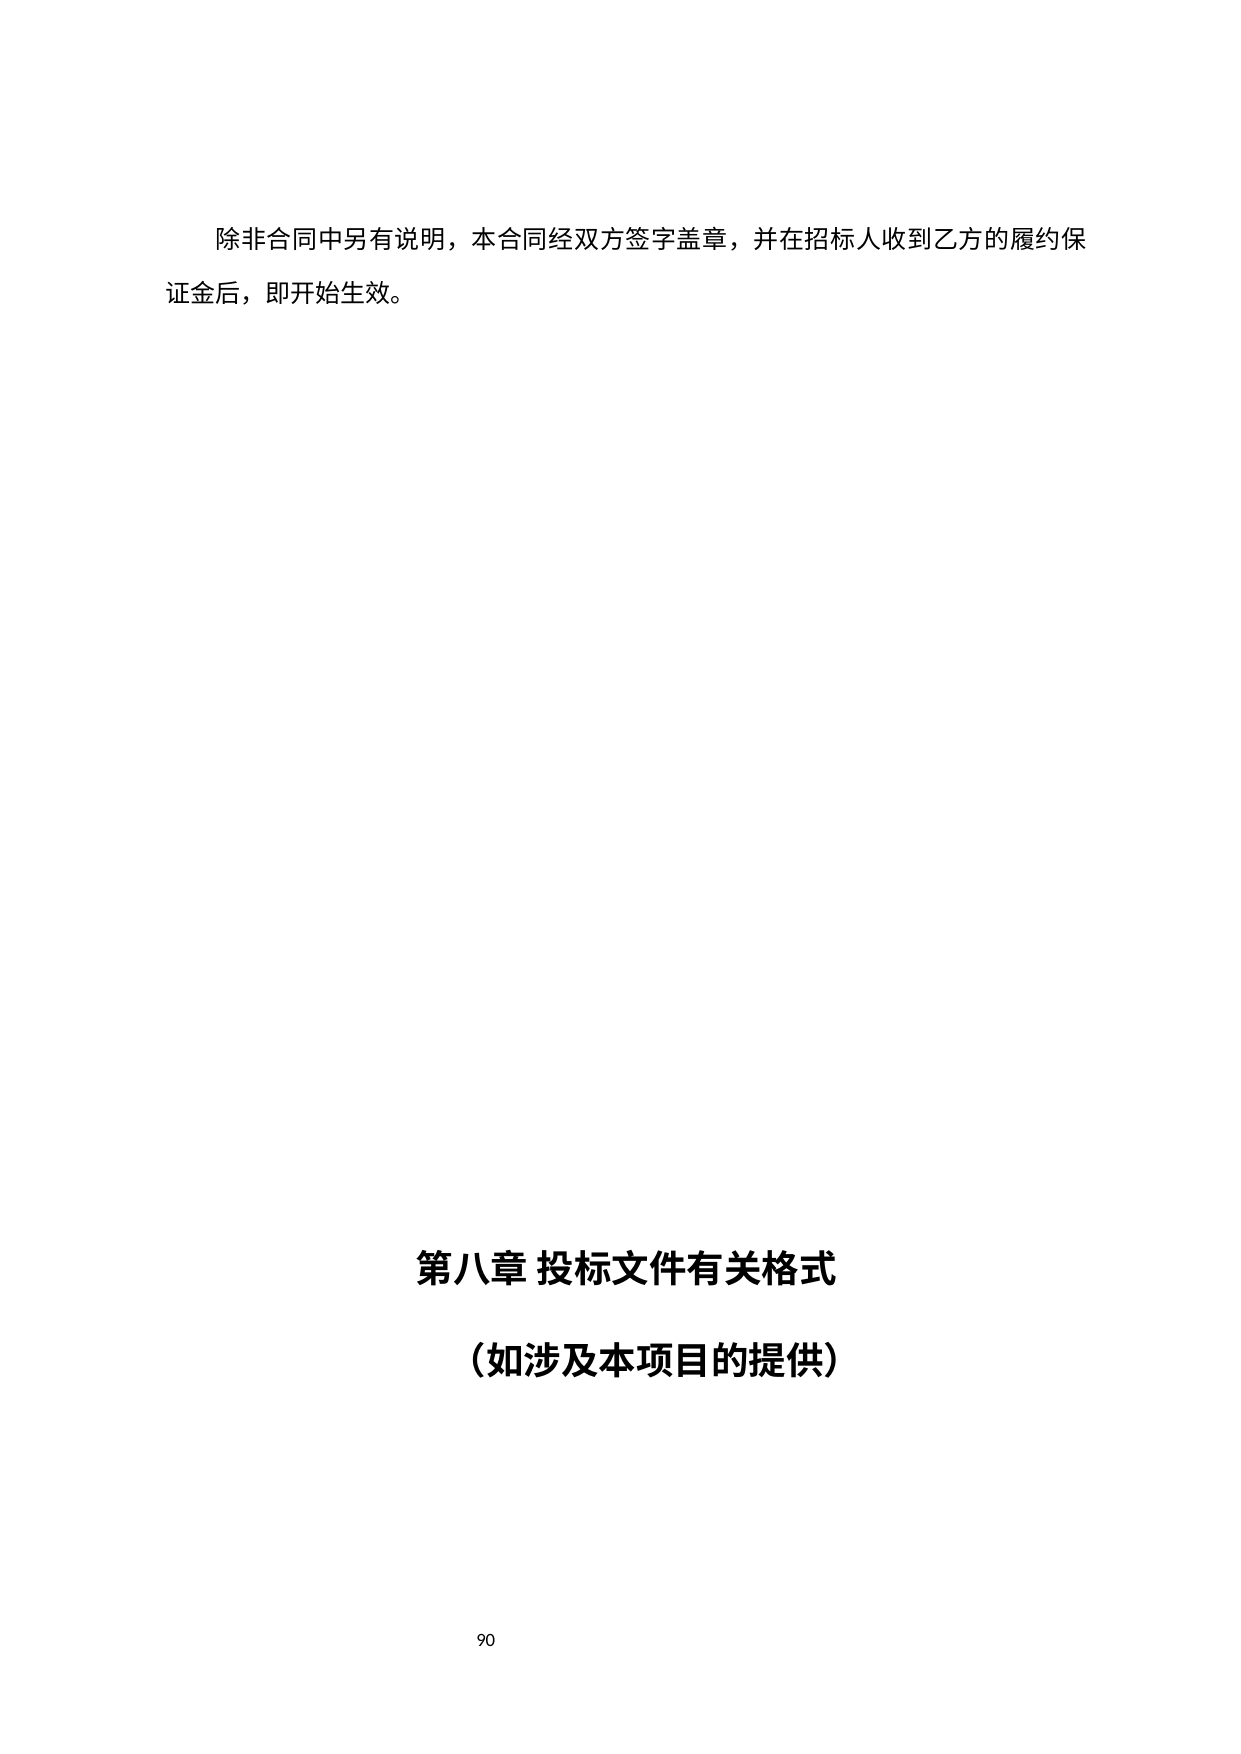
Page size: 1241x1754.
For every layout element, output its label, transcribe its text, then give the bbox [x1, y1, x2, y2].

text （如涉及本项目的提供） [165, 1326, 1087, 1391]
text 第八章 投标文件有关格式 [165, 1233, 1087, 1298]
text 除非合同中另有说明，本合同经双方签字盖章，并在招标人收到乙方的履约保证金后，即开始生效。 [165, 219, 1087, 310]
